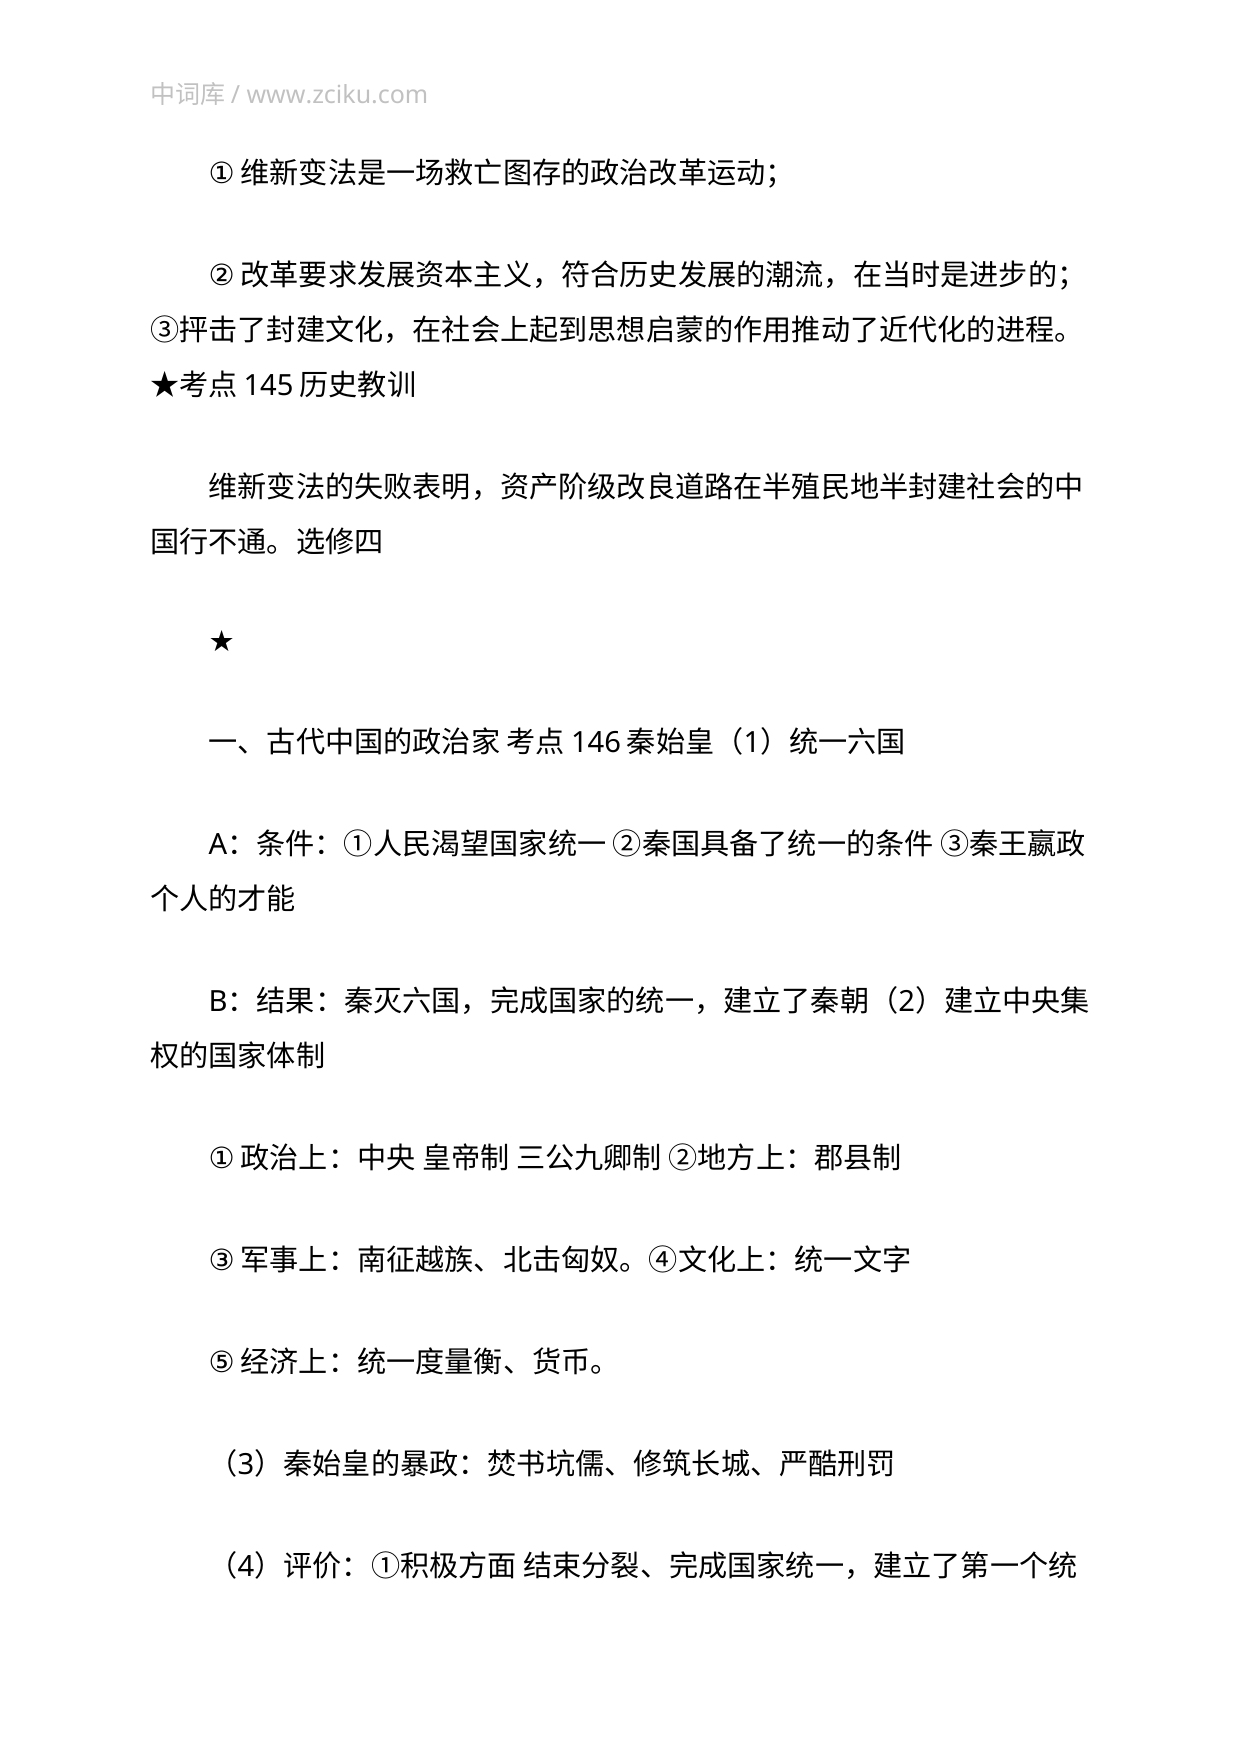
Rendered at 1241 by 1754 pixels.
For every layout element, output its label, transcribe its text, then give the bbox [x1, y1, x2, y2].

text A：条件：①人民渴望国家统一 ②秦国具备了统一的条件 ③秦王嬴政个人的才能 [150, 821, 1090, 918]
text 一、古代中国的政治家 考点146秦始皇（1）统一六国 [150, 719, 1090, 761]
text 维新变法的失败表明，资产阶级改良道路在半殖民地半封建社会的中国行不通。选修四 [150, 464, 1090, 561]
text B：结果：秦灭六国，完成国家的统一，建立了秦朝（2）建立中央集权的国家体制 [150, 978, 1090, 1075]
text ③军事上：南征越族、北击匈奴。④文化上：统一文字 [150, 1236, 1090, 1279]
text ①维新变法是一场救亡图存的政治改革运动； [150, 150, 1090, 192]
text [150, 1542, 1090, 1585]
text ①政治上：中央 皇帝制 三公九卿制 ②地方上：郡县制 [150, 1134, 1090, 1177]
text ⑤经济上：统一度量衡、货币。 [150, 1338, 1090, 1381]
text ★ [150, 621, 1090, 660]
text ②改革要求发展资本主义，符合历史发展的潮流，在当时是进步的； ③抨击了封建文化，在社会上起到思想启蒙的作用推动了近代化的进程。★考点145历史教训 [150, 252, 1090, 404]
text （3）秦始皇的暴政：焚书坑儒、修筑长城、严酷刑罚 [150, 1440, 1090, 1483]
